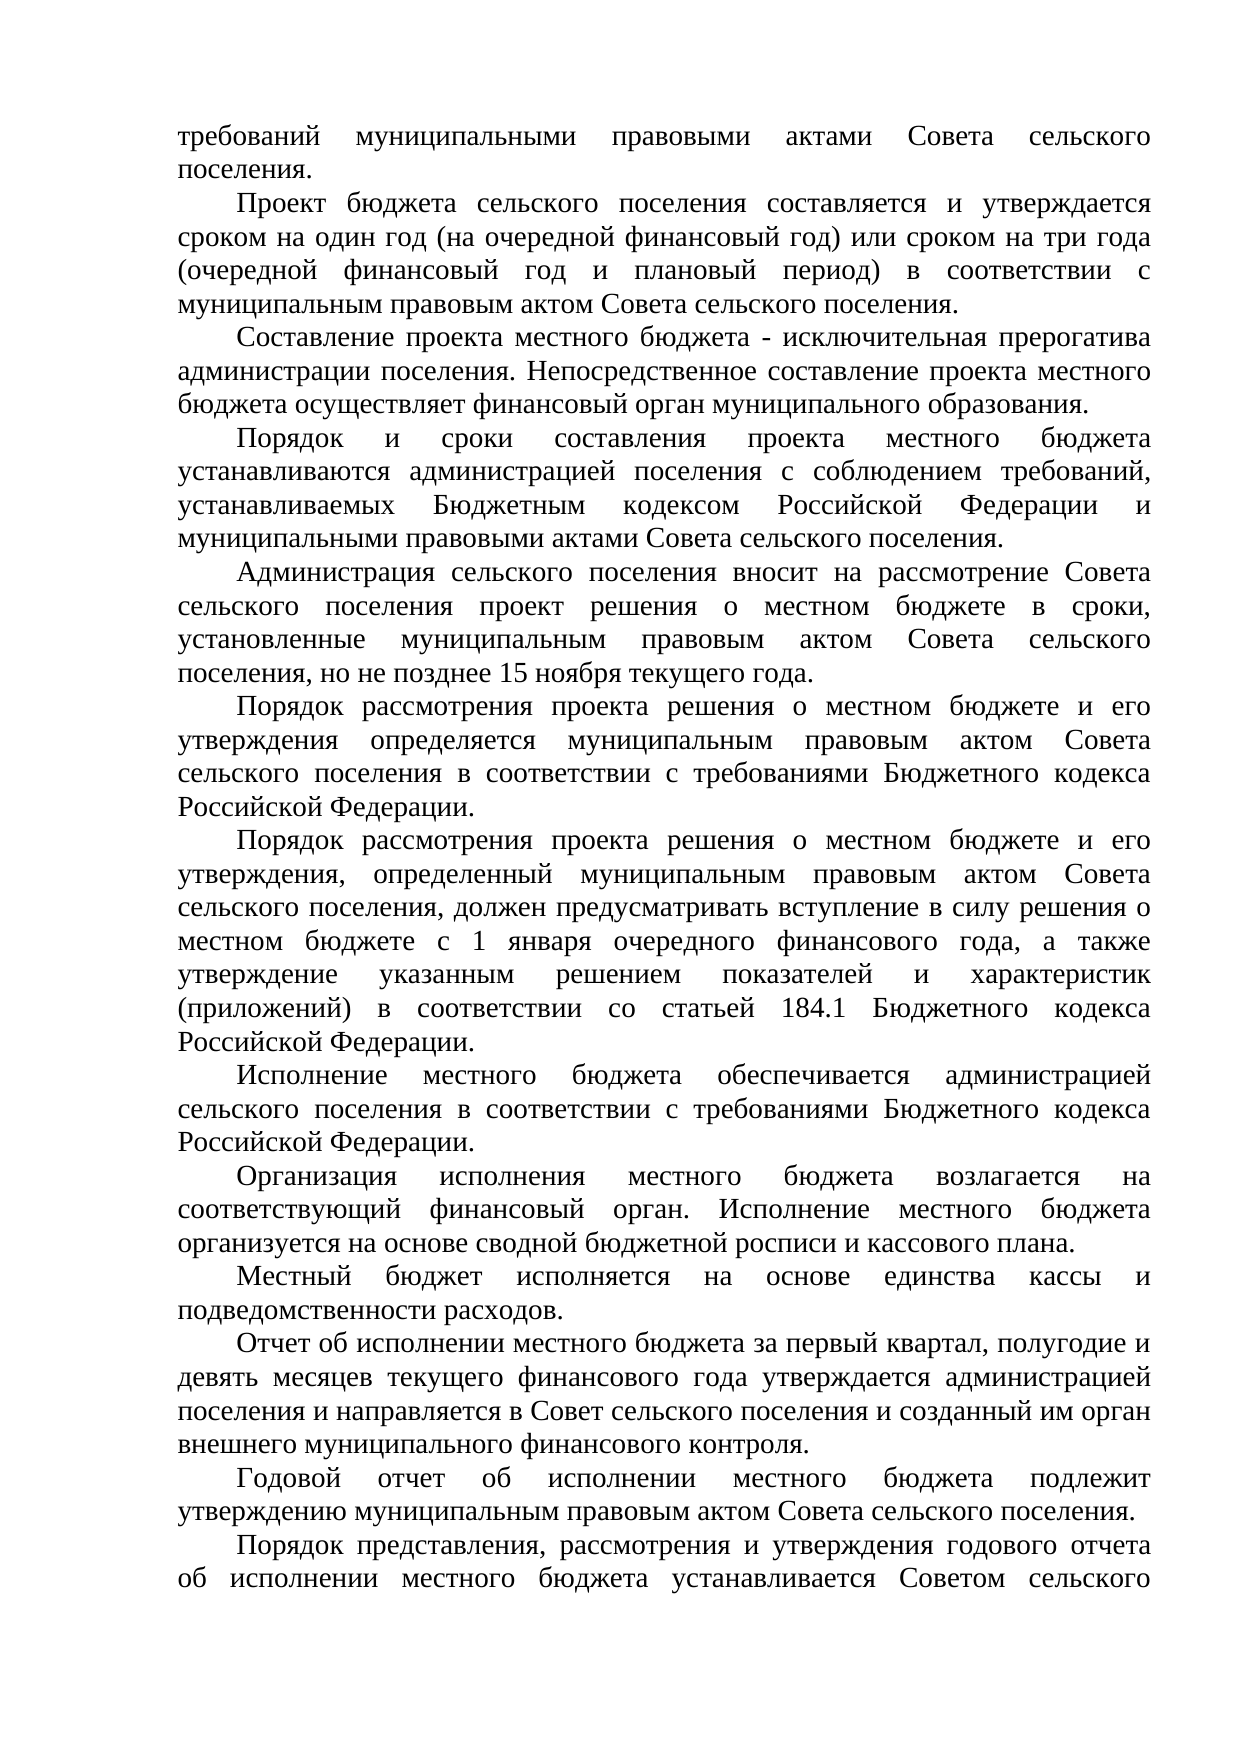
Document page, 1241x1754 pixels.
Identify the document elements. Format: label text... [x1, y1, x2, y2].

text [177, 1527, 1152, 1594]
text Исполнение местного бюджета обеспечивается администрацией сельского поселения в соответствии с требованиями Бюджетного кодекса Российской Федерации. [177, 1057, 1152, 1158]
text Администрация сельского поселения вносит на рассмотрение Совета сельского поселения проект решения о местном бюджете в сроки, установленные муниципальным правовым актом Совета сельского поселения, но не позднее 15 ноября текущего года. [177, 554, 1152, 688]
text Составление проекта местного бюджета - исключительная прерогатива администрации поселения. Непосредственное составление проекта местного бюджета осуществляет финансовый орган муниципального образования. [177, 319, 1152, 420]
text Порядок рассмотрения проекта решения о местном бюджете и его утверждения определяется муниципальным правовым актом Совета сельского поселения в соответствии с требованиями Бюджетного кодекса Российской Федерации. [177, 688, 1152, 822]
text Порядок рассмотрения проекта решения о местном бюджете и его утверждения, определенный муниципальным правовым актом Совета сельского поселения, должен предусматривать вступление в силу решения о местном бюджете с 1 января очередного финансового года, а также утверждение указанным решением показателей и характеристик (приложений) в соответствии со статьей 184.1 Бюджетного кодекса Российской Федерации. [177, 822, 1152, 1057]
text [177, 118, 1152, 185]
text Отчет об исполнении местного бюджета за первый квартал, полугодие и девять месяцев текущего финансового года утверждается администрацией поселения и направляется в Совет сельского поселения и созданный им орган внешнего муниципального финансового контроля. [177, 1326, 1152, 1460]
text Местный бюджет исполняется на основе единства кассы и подведомственности расходов. [177, 1258, 1152, 1326]
text Годовой отчет об исполнении местного бюджета подлежит утверждению муниципальным правовым актом Совета сельского поселения. [177, 1460, 1152, 1527]
text Проект бюджета сельского поселения составляется и утверждается сроком на один год (на очередной финансовый год) или сроком на три года (очередной финансовый год и плановый период) в соответствии с муниципальным правовым актом Совета сельского поселения. [177, 185, 1152, 319]
text Порядок и сроки составления проекта местного бюджета устанавливаются администрацией поселения с соблюдением требований, устанавливаемых Бюджетным кодексом Российской Федерации и муниципальными правовыми актами Совета сельского поселения. [177, 420, 1152, 554]
text Организация исполнения местного бюджета возлагается на соответствующий финансовый орган. Исполнение местного бюджета организуется на основе сводной бюджетной росписи и кассового плана. [177, 1158, 1152, 1258]
